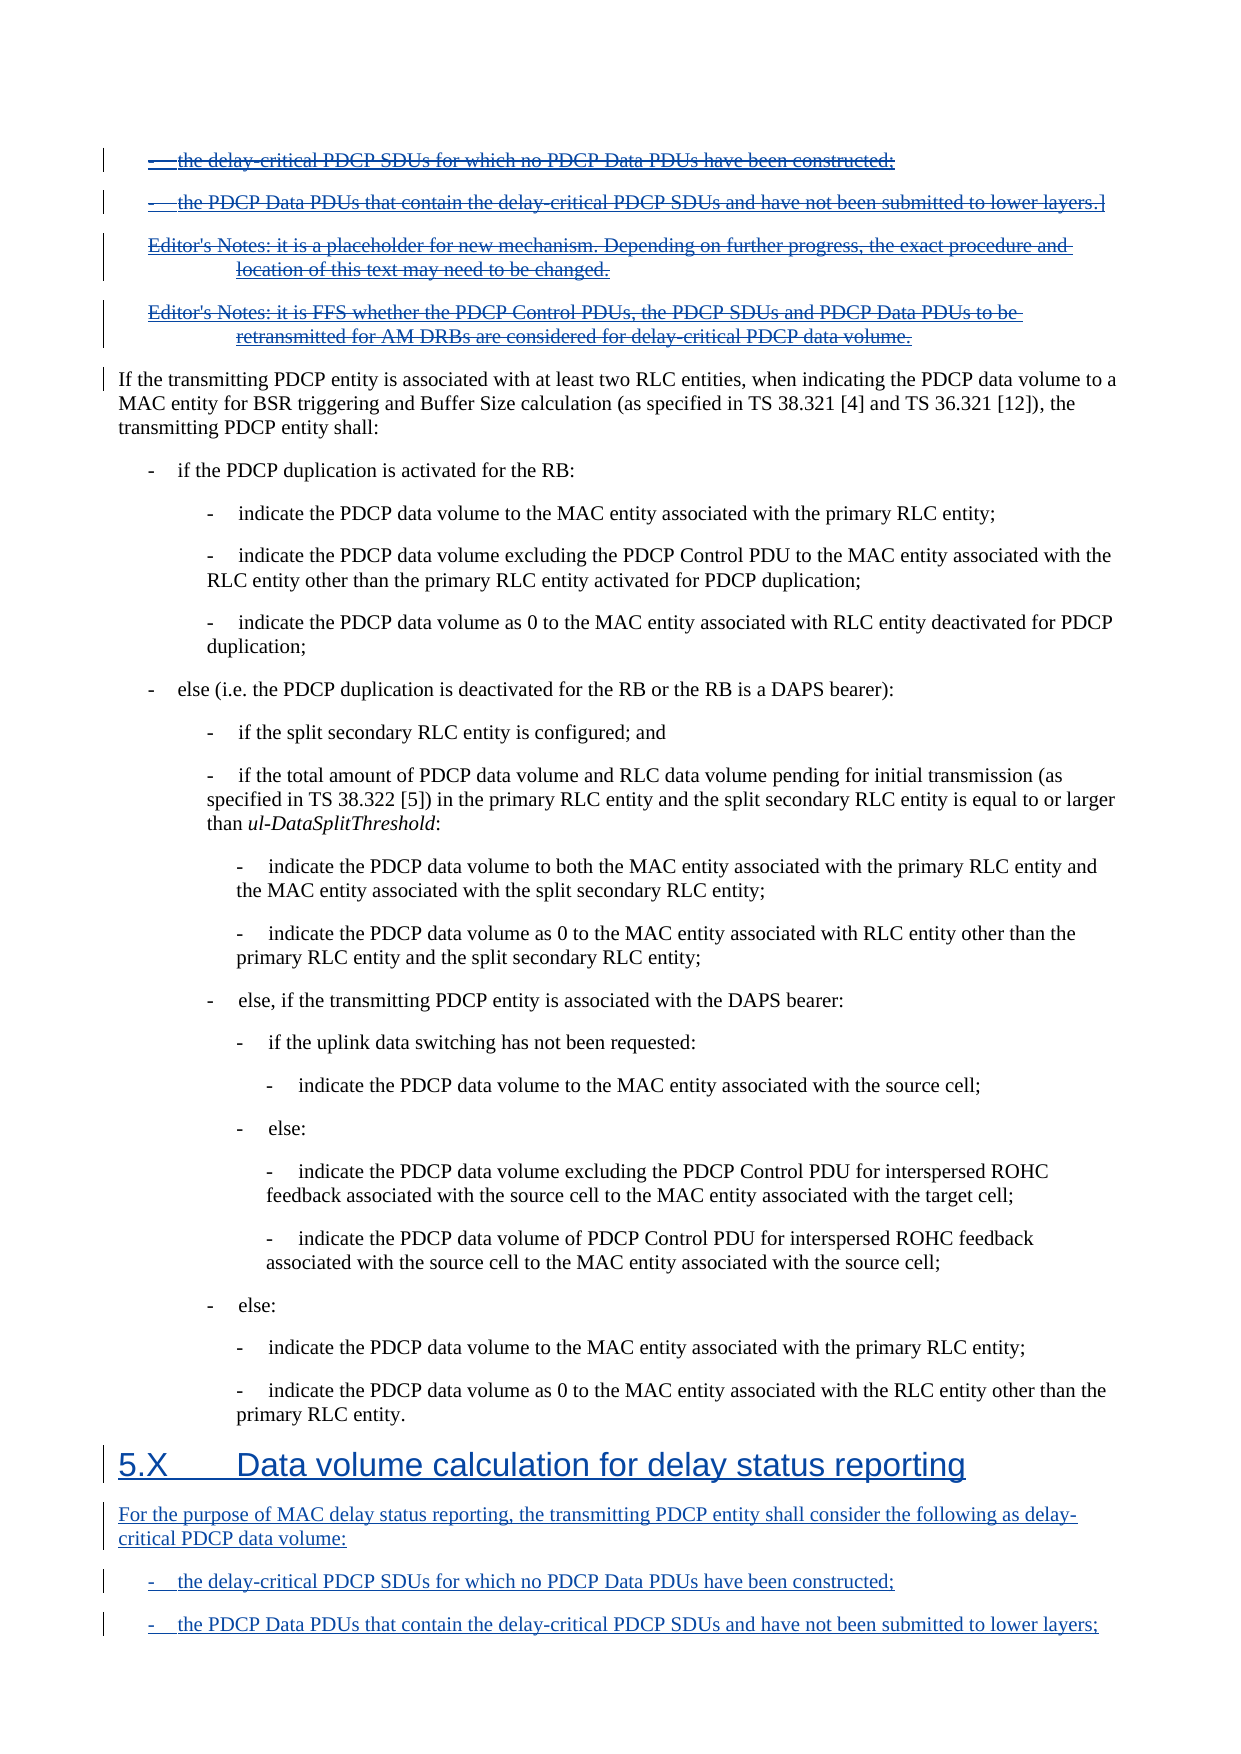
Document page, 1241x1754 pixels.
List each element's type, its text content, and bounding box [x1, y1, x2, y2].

text - indicate the PDCP data volume excluding the PDCP Control PDU to the MAC entity associated with the RLC entity other than the primary RLC entity activated for PDCP duplication; [207, 543, 1122, 592]
text - indicate the PDCP data volume excluding the PDCP Control PDU for interspersed ROHC feedback associated with the source cell to the MAC entity associated with the target cell; [266, 1159, 1122, 1207]
text - indicate the PDCP data volume to the MAC entity associated with the source cell; [266, 1073, 1122, 1097]
text - else: [236, 1116, 1122, 1140]
text - if the PDCP duplication is activated for the RB: [148, 458, 1122, 482]
text - indicate the PDCP data volume to both the MAC entity associated with the primary RLC entity and the MAC entity associated with the split secondary RLC entity; [236, 854, 1122, 902]
text - if the uplink data switching has not been requested: [236, 1030, 1122, 1054]
text - else, if the transmitting PDCP entity is associated with the DAPS bearer: [207, 987, 1122, 1012]
text - indicate the PDCP data volume to the MAC entity associated with the primary RLC entity; [207, 501, 1122, 525]
text - if the total amount of PDCP data volume and RLC data volume pending for initial transmission (as specified in TS 38.322 [5]) in the primary RLC entity and the split secondary RLC entity is equal to or larger than ul-DataSplitThreshold: [207, 763, 1122, 835]
text - else (i.e. the PDCP duplication is deactivated for the RB or the RB is a DAPS bearer): [148, 677, 1122, 701]
text - indicate the PDCP data volume as 0 to the MAC entity associated with RLC entity other than the primary RLC entity and the split secondary RLC entity; [236, 921, 1122, 969]
text If the transmitting PDCP entity is associated with at least two RLC entities, when indicating the PDCP data volume to a MAC entity for BSR triggering and Buffer Size calculation (as specified in TS 38.321 [4] and TS 36.321 [12]), the transmitting PDCP entity shall: [118, 367, 1122, 439]
text - indicate the PDCP data volume as 0 to the MAC entity associated with the RLC entity other than the primary RLC entity. [236, 1378, 1122, 1426]
text - indicate the PDCP data volume to the MAC entity associated with the primary RLC entity; [236, 1335, 1122, 1359]
text - indicate the PDCP data volume of PDCP Control PDU for interspersed ROHC feedback associated with the source cell to the MAC entity associated with the source cell; [266, 1226, 1122, 1274]
text - else: [207, 1292, 1122, 1317]
text - indicate the PDCP data volume as 0 to the MAC entity associated with RLC entity deactivated for PDCP duplication; [207, 610, 1122, 658]
text - if the split secondary RLC entity is configured; and [207, 720, 1122, 744]
